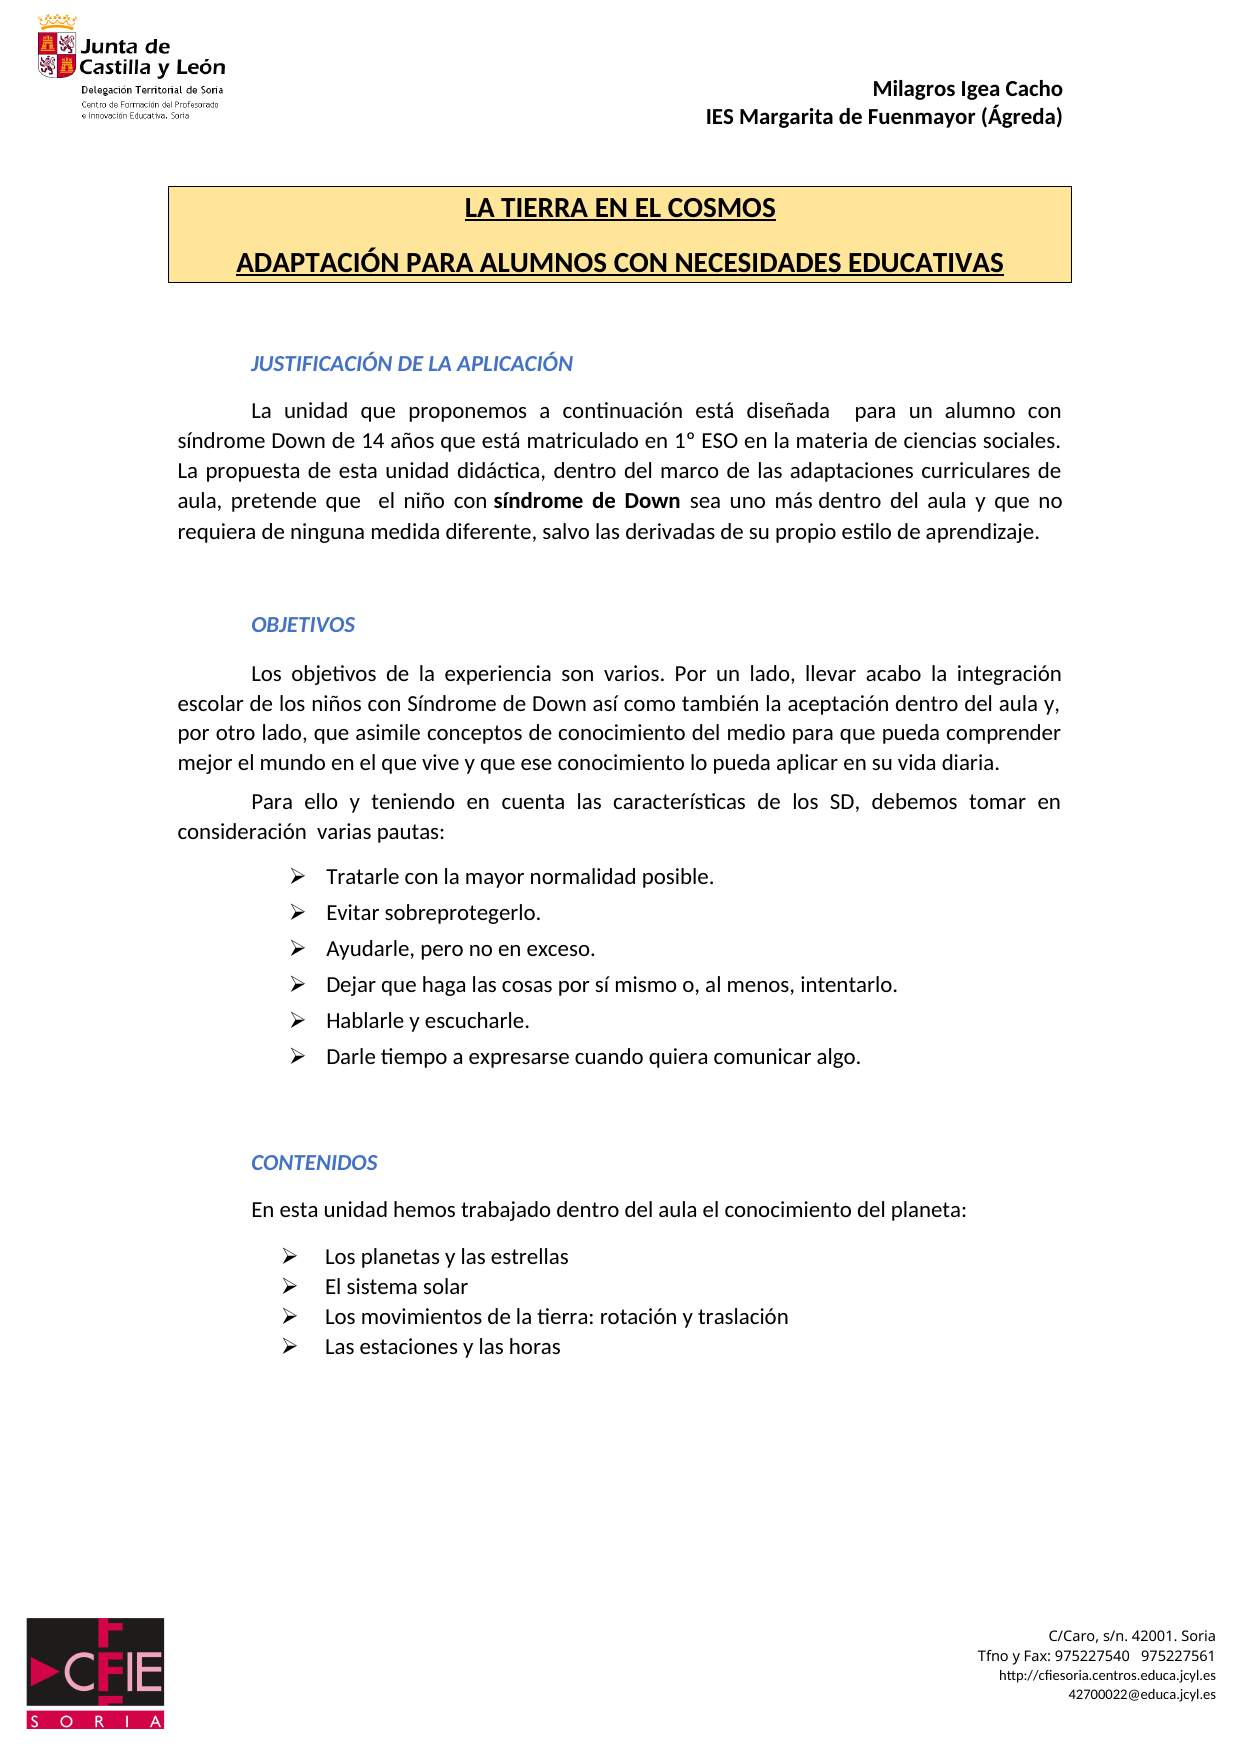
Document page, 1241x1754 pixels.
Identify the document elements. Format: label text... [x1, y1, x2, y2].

list El sistema solar [252, 1272, 1063, 1300]
picture [26, 1618, 164, 1728]
text CONTENIDOS [177, 1148, 1063, 1176]
text Para ello y teniendo en cuenta las características de los SD, debemos tomar en consideración varias pautas: [177, 786, 1063, 845]
text JUSTIFICACIÓN DE LA APLICACIÓN [177, 349, 1063, 377]
list Los planetas y las estrellas [252, 1242, 1063, 1270]
list Tratarle con la mayor normalidad posible. [288, 854, 1063, 890]
text OBJETIVOS [177, 611, 1063, 639]
text La unidad que proponemos a continuación está diseñada para un alumno con síndrome Down de 14 años que está matriculado en 1º ESO en la materia de ciencias sociales. La propuesta de esta unidad didáctica, dentro del marco de las adaptaciones curriculares de aula, pretende que el niño con síndrome de Down sea uno más dentro del aula y que no requiera de ninguna medida diferente, salvo las derivadas de su propio estilo de aprendizaje. [177, 484, 1063, 545]
list Ayudarle, pero no en exceso. [288, 926, 1063, 962]
picture [26, 14, 235, 128]
text Los objetivos de la experiencia son varios. Por un lado, llevar acabo la integración escolar de los niños con Síndrome de Down así como también la aceptación dentro del aula y, por otro lado, que asimile conceptos de conocimiento del medio para que pueda comprender mejor el mundo en el que vive y que ese conocimiento lo pueda aplicar en su vida diaria. [177, 657, 1063, 776]
text ADAPTACIÓN PARA ALUMNOS CON NECESIDADES EDUCATIVAS [169, 241, 1071, 282]
list Dejar que haga las cosas por sí mismo o, al menos, intentarlo. [288, 962, 1063, 998]
list Las estaciones y las horas [252, 1332, 1063, 1361]
text LA TIERRA EN EL COSMOS [169, 187, 1071, 224]
list Los movimientos de la tierra: rotación y traslación [252, 1302, 1063, 1330]
list Hablarle y escucharle. [288, 998, 1063, 1034]
text En esta unidad hemos trabajado dentro del aula el conocimiento del planeta: [177, 1195, 1063, 1223]
list Darle tiempo a expresarse cuando quiera comunicar algo. [288, 1034, 1063, 1070]
list Evitar sobreprotegerlo. [288, 890, 1063, 926]
text La unidad que proponemos a continuación está diseñada para un alumno con síndrome Down de 14 años que está matriculado en 1º ESO en la materia de ciencias sociales. La propuesta de esta unidad didáctica, dentro del marco de las adaptaciones curriculares de aula, pretende que el niño con síndrome de Down sea uno más dentro del aula y que no requiera de ninguna medida diferente, salvo las derivadas de su propio estilo de aprendizaje. [177, 396, 1063, 456]
